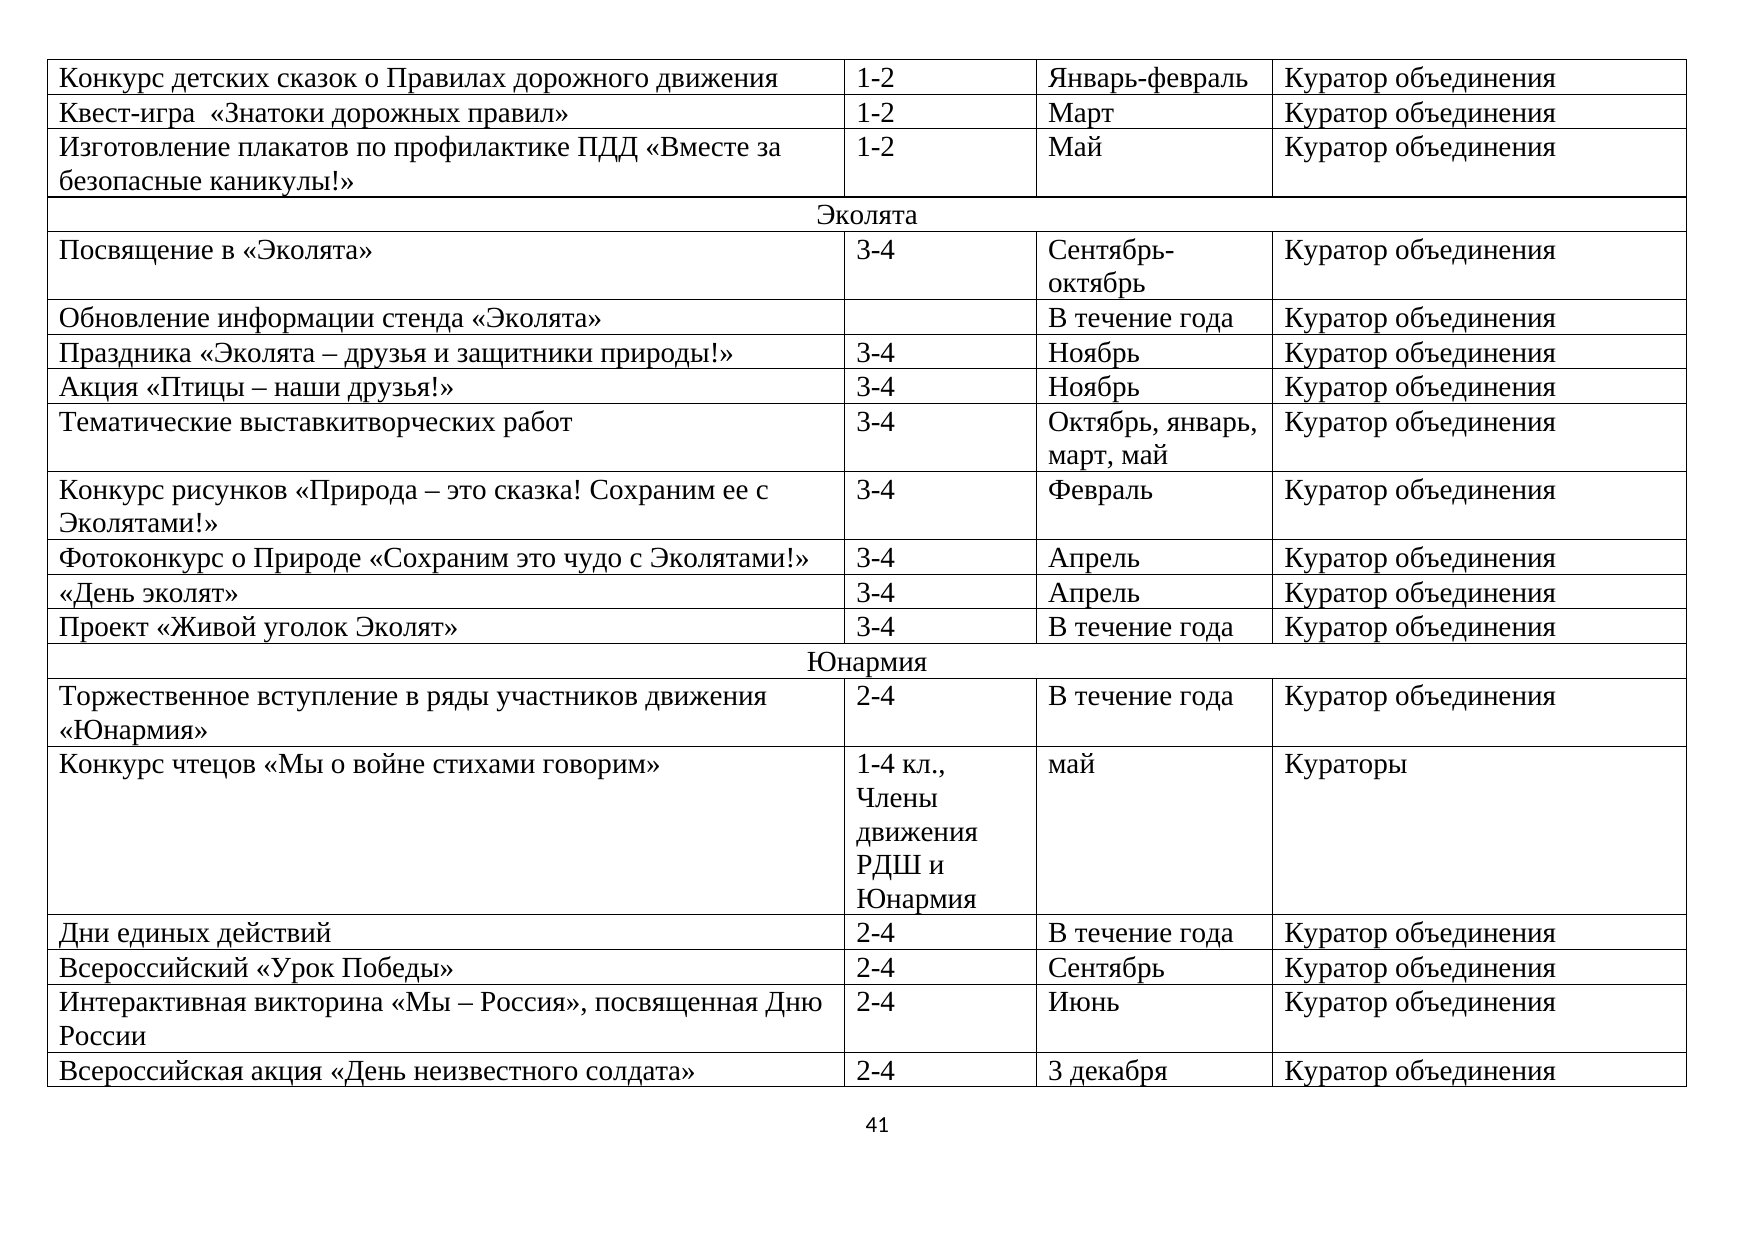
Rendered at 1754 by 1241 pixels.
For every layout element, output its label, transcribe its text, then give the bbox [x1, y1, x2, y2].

table_cell Куратор объединения [1273, 369, 1686, 403]
table_cell 3-4 [845, 335, 1036, 368]
table_cell Квест-игра «Знатоки дорожных правил» [48, 95, 844, 128]
table_cell Куратор объединения [1273, 60, 1686, 94]
table_cell Куратор объединения [1273, 540, 1686, 574]
table_cell Куратор объединения [1273, 300, 1686, 334]
table_cell В течение года [1037, 609, 1272, 643]
table_cell Куратор объединения [1273, 679, 1686, 746]
table_cell Ноябрь [1037, 335, 1272, 368]
table_cell Обновление информации стенда «Эколята» [48, 300, 844, 334]
table_cell Кураторы [1273, 747, 1686, 914]
table_cell Фотоконкурс о Природе «Сохраним это чудо с Эколятами!» [48, 540, 844, 574]
table_cell Интерактивная викторина «Мы – Россия», посвященная Дню России [48, 985, 844, 1052]
table_cell Апрель [1037, 540, 1272, 574]
table_cell В течение года [1037, 679, 1272, 746]
table_cell Куратор объединения [1273, 472, 1686, 539]
table_cell Дни единых действий [48, 915, 844, 949]
table_cell «День эколят» [48, 575, 844, 608]
table_cell Куратор объединения [1273, 129, 1686, 196]
table_cell Май [1037, 129, 1272, 196]
table_cell Эколята [48, 198, 1686, 231]
table_cell В течение года [1037, 915, 1272, 949]
table_cell Праздника «Эколята – друзья и защитники природы!» [48, 335, 844, 368]
table_cell [845, 300, 1036, 334]
table_cell 3-4 [845, 232, 1036, 299]
table_cell 1-2 [845, 95, 1036, 128]
table_cell Куратор объединения [1273, 335, 1686, 368]
table_cell Куратор объединения [1273, 1053, 1686, 1086]
table_cell Ноябрь [1037, 369, 1272, 403]
table_cell Куратор объединения [1273, 985, 1686, 1052]
table_cell Октябрь, январь, март, май [1037, 404, 1272, 471]
table_cell Посвящение в «Эколята» [48, 232, 844, 299]
table_cell Март [1037, 95, 1272, 128]
table_cell Февраль [1037, 472, 1272, 539]
table_cell Куратор объединения [1273, 915, 1686, 949]
table_cell Торжественное вступление в ряды участников движения «Юнармия» [48, 679, 844, 746]
table_cell 3 декабря [1037, 1053, 1272, 1086]
table_cell 2-4 [845, 985, 1036, 1052]
table_cell Куратор объединения [1273, 404, 1686, 471]
table_cell Юнармия [48, 644, 1686, 677]
table_cell Всероссийская акция «День неизвестного солдата» [48, 1053, 844, 1086]
table_cell Сентябрь [1037, 950, 1272, 983]
table_cell 1-4 кл., Члены движения РДШ и Юнармия [845, 747, 1036, 914]
table_cell Тематические выставкитворческих работ [48, 404, 844, 471]
table_cell Конкурс детских сказок о Правилах дорожного движения [48, 60, 844, 94]
table_cell Куратор объединения [1273, 232, 1686, 299]
table_cell 2-4 [845, 1053, 1036, 1086]
table_cell 2-4 [845, 950, 1036, 983]
table_cell 3-4 [845, 404, 1036, 471]
table_cell Куратор объединения [1273, 95, 1686, 128]
table_cell Изготовление плакатов по профилактике ПДД «Вместе за безопасные каникулы!» [48, 129, 844, 196]
table_cell Конкурс чтецов «Мы о войне стихами говорим» [48, 747, 844, 914]
table_cell Проект «Живой уголок Эколят» [48, 609, 844, 643]
table_cell Апрель [1037, 575, 1272, 608]
table_cell Всероссийский «Урок Победы» [48, 950, 844, 983]
table_cell 2-4 [845, 915, 1036, 949]
table_cell Куратор объединения [1273, 609, 1686, 643]
table_cell Январь-февраль [1037, 60, 1272, 94]
table_cell Сентябрь-октябрь [1037, 232, 1272, 299]
table_cell май [1037, 747, 1272, 914]
table_cell 3-4 [845, 575, 1036, 608]
table_cell 3-4 [845, 609, 1036, 643]
table_cell 2-4 [845, 679, 1036, 746]
table_cell Июнь [1037, 985, 1272, 1052]
table_cell 3-4 [845, 540, 1036, 574]
table_cell 1-2 [845, 129, 1036, 196]
table_cell Акция «Птицы – наши друзья!» [48, 369, 844, 403]
table_cell Конкурс рисунков «Природа – это сказка! Сохраним ее с Эколятами!» [48, 472, 844, 539]
table_cell 1-2 [845, 60, 1036, 94]
table_cell В течение года [1037, 300, 1272, 334]
table_cell Куратор объединения [1273, 950, 1686, 983]
table_cell 3-4 [845, 369, 1036, 403]
table_cell Куратор объединения [1273, 575, 1686, 608]
table_cell 3-4 [845, 472, 1036, 539]
